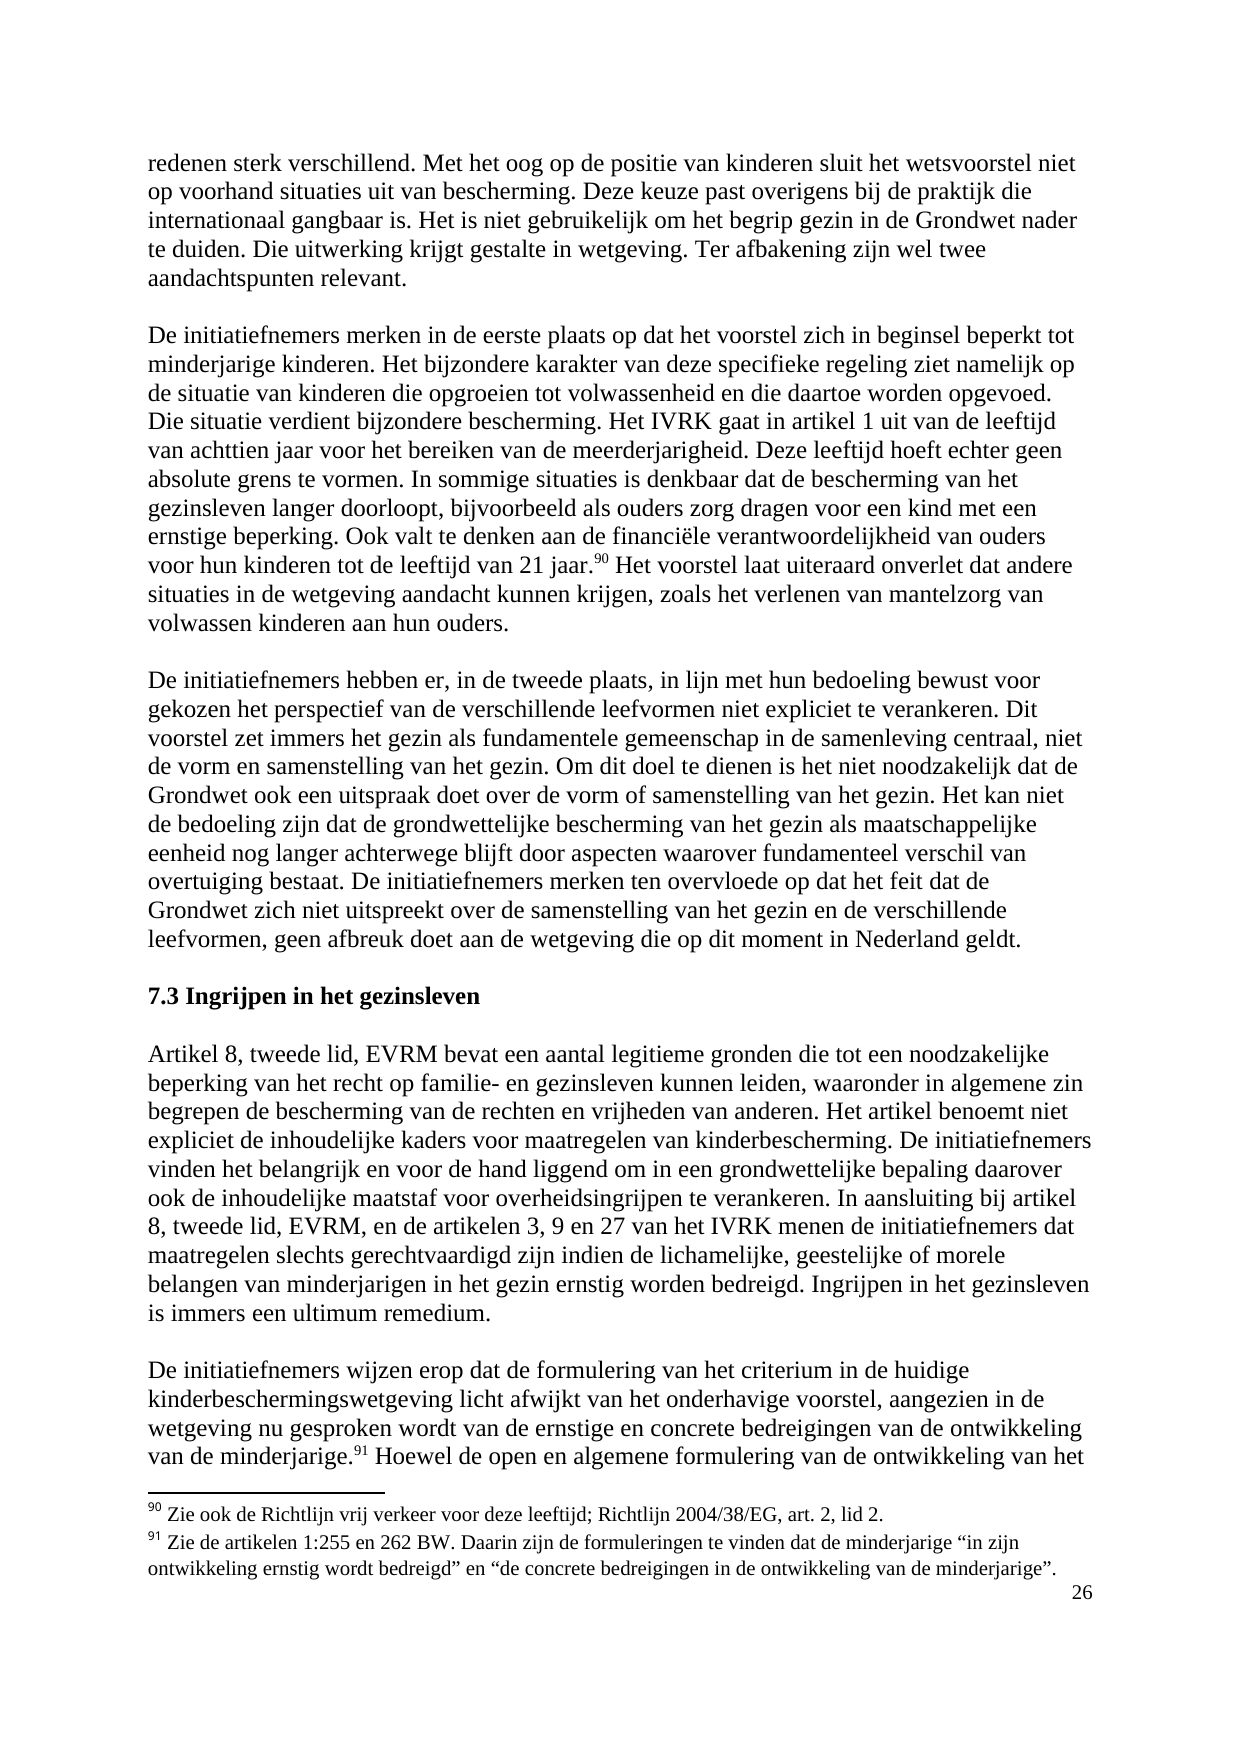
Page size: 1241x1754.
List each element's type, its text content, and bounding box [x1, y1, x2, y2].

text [148, 148, 1092, 291]
text Artikel 8, tweede lid, EVRM bevat een aantal legitieme gronden die tot een noodzakelijke beperking van het recht op familie- en gezinsleven kunnen leiden, waaronder in algemene zin begrepen de bescherming van de rechten en vrijheden van anderen. Het artikel benoemt niet expliciet de inhoudelijke kaders voor maatregelen van kinderbescherming. De initiatiefnemers vinden het belangrijk en voor de hand liggend om in een grondwettelijke bepaling daarover ook de inhoudelijke maatstaf voor overheidsingrijpen te verankeren. In aansluiting bij artikel 8, tweede lid, EVRM, en de artikelen 3, 9 en 27 van het IVRK menen de initiatiefnemers dat maatregelen slechts gerechtvaardigd zijn indien de lichamelijke, geestelijke of morele belangen van minderjarigen in het gezin ernstig worden bedreigd. Ingrijpen in het gezinsleven is immers een ultimum remedium. [148, 1039, 1092, 1326]
text 7.3 Ingrijpen in het gezinsleven [148, 981, 1092, 1010]
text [148, 1355, 1092, 1470]
text De initiatiefnemers merken in de eerste plaats op dat het voorstel zich in beginsel beperkt tot minderjarige kinderen. Het bijzondere karakter van deze specifieke regeling ziet namelijk op de situatie van kinderen die opgroeien tot volwassenheid en die daartoe worden opgevoed. Die situatie verdient bijzondere bescherming. Het IVRK gaat in artikel 1 uit van de leeftijd van achttien jaar voor het bereiken van de meerderjarigheid. Deze leeftijd hoeft echter geen absolute grens te vormen. In sommige situaties is denkbaar dat de bescherming van het gezinsleven langer doorloopt, bijvoorbeeld als ouders zorg dragen voor een kind met een ernstige beperking. Ook valt te denken aan de financiële verantwoordelijkheid van ouders voor hun kinderen tot de leeftijd van 21 jaar. Het voorstel laat uiteraard onverlet dat andere situaties in de wetgeving aandacht kunnen krijgen, zoals het verlenen van mantelzorg van volwassen kinderen aan hun ouders. De initiatiefnemers hebben er, in de tweede plaats, in lijn met hun bedoeling bewust voor gekozen het perspectief van de verschillende leefvormen niet expliciet te verankeren. Dit voorstel zet immers het gezin als fundamentele gemeenschap in de samenleving centraal, niet de vorm en samenstelling van het gezin. Om dit doel te dienen is het niet noodzakelijk dat de Grondwet ook een uitspraak doet over de vorm of samenstelling van het gezin. Het kan niet de bedoeling zijn dat de grondwettelijke bescherming van het gezin als maatschappelijke eenheid nog langer achterwege blijft door aspecten waarover fundamenteel verschil van overtuiging bestaat. De initiatiefnemers merken ten overvloede op dat het feit dat de Grondwet zich niet uitspreekt over de samenstelling van het gezin en de verschillende leefvormen, geen afbreuk doet aan de wetgeving die op dit moment in Nederland geldt. [148, 320, 1092, 953]
